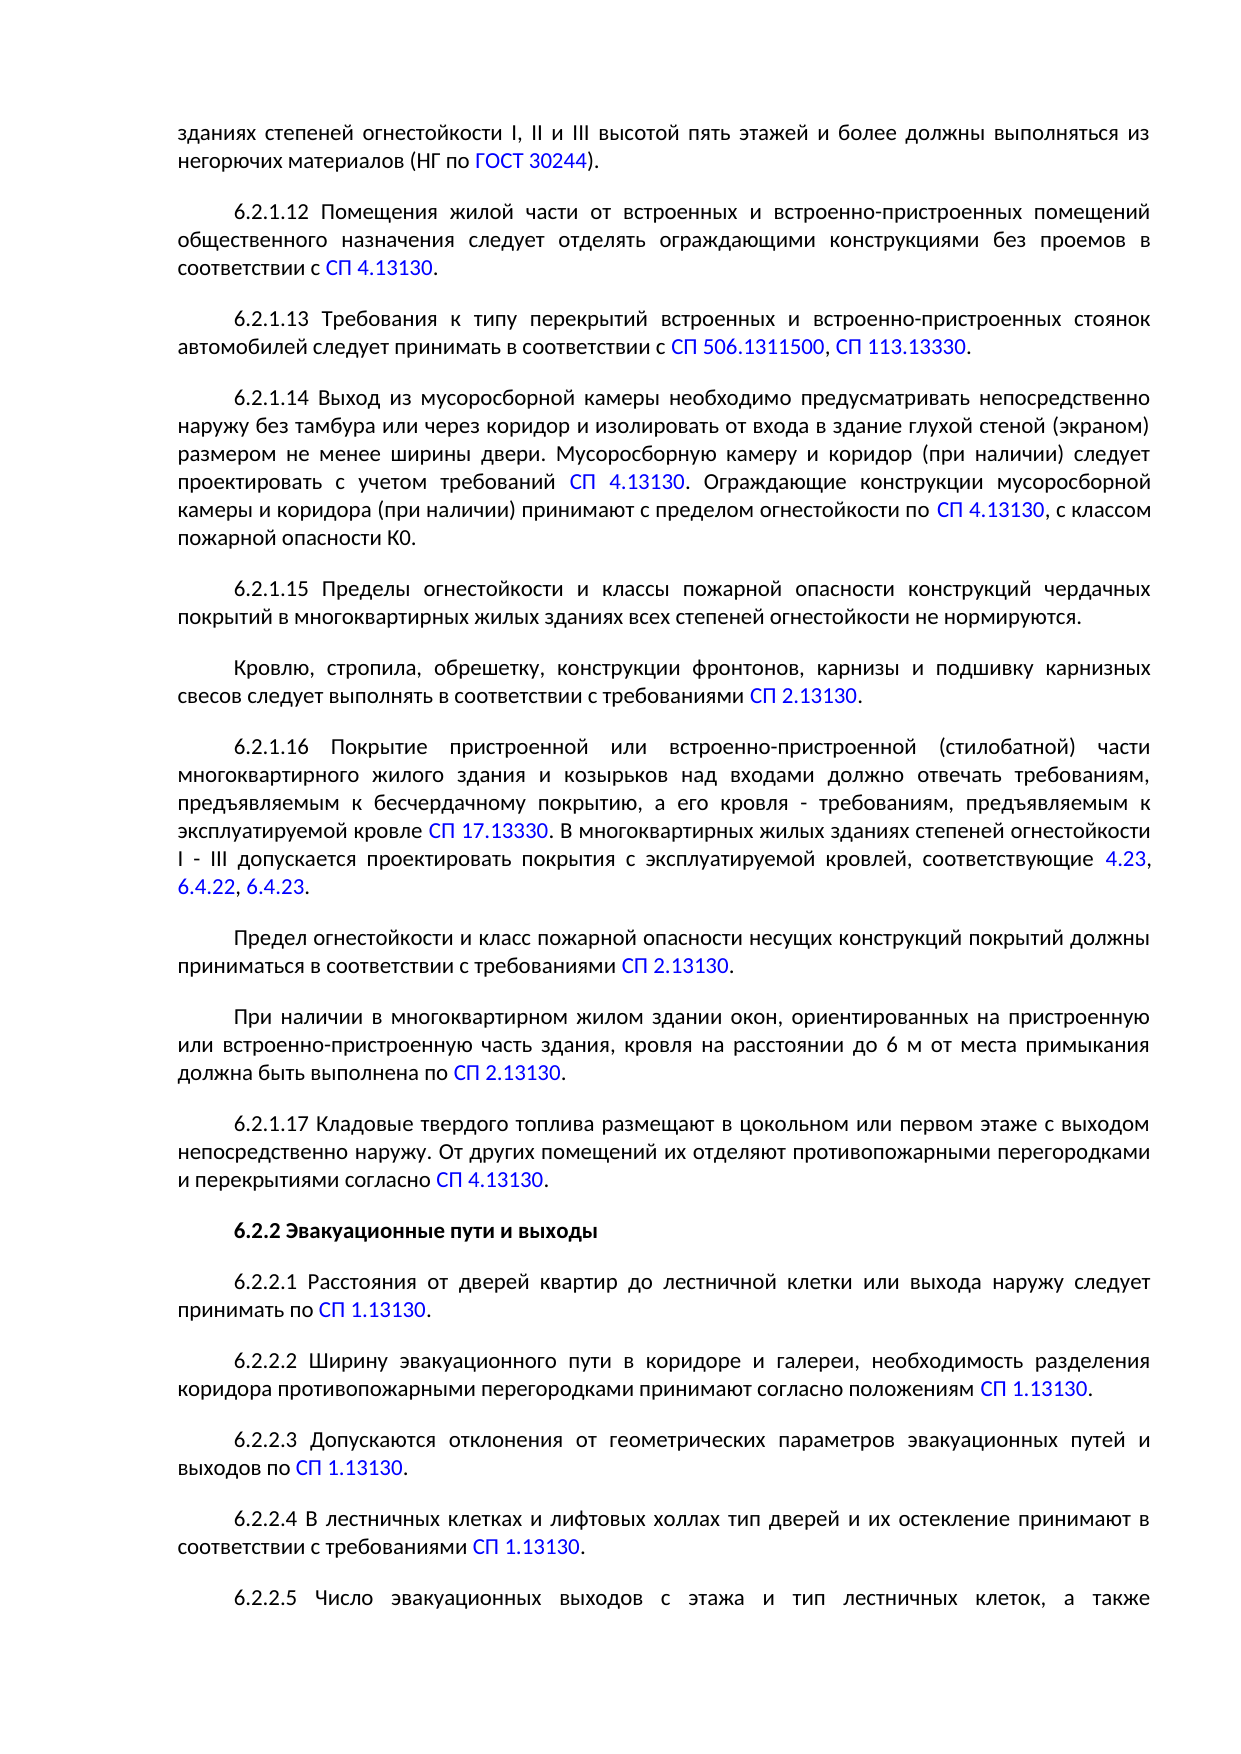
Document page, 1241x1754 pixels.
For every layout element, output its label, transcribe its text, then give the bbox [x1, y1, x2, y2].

text Предел огнестойкости и класс пожарной опасности несущих конструкций покрытий должны приниматься в соответствии с требованиями СП 2.13130. [177, 923, 1152, 979]
text 6.2.1.12 Помещения жилой части от встроенных и встроенно-пристроенных помещений общественного назначения следует отделять ограждающими конструкциями без проемов в соответствии с СП 4.13130. [177, 197, 1152, 281]
text 6.2.2.4 В лестничных клетках и лифтовых холлах тип дверей и их остекление принимают в соответствии с требованиями СП 1.13130. [177, 1504, 1152, 1560]
text 6.2.2.1 Расстояния от дверей квартир до лестничной клетки или выхода наружу следует принимать по СП 1.13130. [177, 1267, 1152, 1323]
text 6.2.2.2 Ширину эвакуационного пути в коридоре и галереи, необходимость разделения коридора противопожарными перегородками принимают согласно положениям СП 1.13130. [177, 1346, 1152, 1402]
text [177, 118, 1152, 174]
text 6.2.1.17 Кладовые твердого топлива размещают в цокольном или первом этаже с выходом непосредственно наружу. От других помещений их отделяют противопожарными перегородками и перекрытиями согласно СП 4.13130. [177, 1109, 1152, 1193]
text При наличии в многоквартирном жилом здании окон, ориентированных на пристроенную или встроенно-пристроенную часть здания, кровля на расстоянии до 6 м от места примыкания должна быть выполнена по СП 2.13130. [177, 1002, 1152, 1086]
text 6.2.1.14 Выход из мусоросборной камеры необходимо предусматривать непосредственно наружу без тамбура или через коридор и изолировать от входа в здание глухой стеной (экраном) размером не менее ширины двери. Мусоросборную камеру и коридор (при наличии) следует проектировать с учетом требований СП 4.13130. Ограждающие конструкции мусоросборной камеры и коридора (при наличии) принимают с пределом огнестойкости по СП 4.13130, с классом пожарной опасности К0. [177, 383, 1152, 551]
text 6.2.2.3 Допускаются отклонения от геометрических параметров эвакуационных путей и выходов по СП 1.13130. [177, 1425, 1152, 1481]
text 6.2.1.16 Покрытие пристроенной или встроенно-пристроенной (стилобатной) части многоквартирного жилого здания и козырьков над входами должно отвечать требованиям, предъявляемым к бесчердачному покрытию, а его кровля - требованиям, предъявляемым к эксплуатируемой кровле СП 17.13330. В многоквартирных жилых зданиях степеней огнестойкости I - III допускается проектировать покрытия с эксплуатируемой кровлей, соответствующие 4.23, 6.4.22, 6.4.23. [177, 732, 1152, 900]
text Кровлю, стропила, обрешетку, конструкции фронтонов, карнизы и подшивку карнизных свесов следует выполнять в соответствии с требованиями СП 2.13130. [177, 653, 1152, 709]
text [177, 1583, 1152, 1611]
text 6.2.2 Эвакуационные пути и выходы [177, 1216, 1152, 1244]
text 6.2.1.15 Пределы огнестойкости и классы пожарной опасности конструкций чердачных покрытий в многоквартирных жилых зданиях всех степеней огнестойкости не нормируются. [177, 574, 1152, 630]
text 6.2.1.13 Требования к типу перекрытий встроенных и встроенно-пристроенных стоянок автомобилей следует принимать в соответствии с СП 506.1311500, СП 113.13330. [177, 304, 1152, 360]
